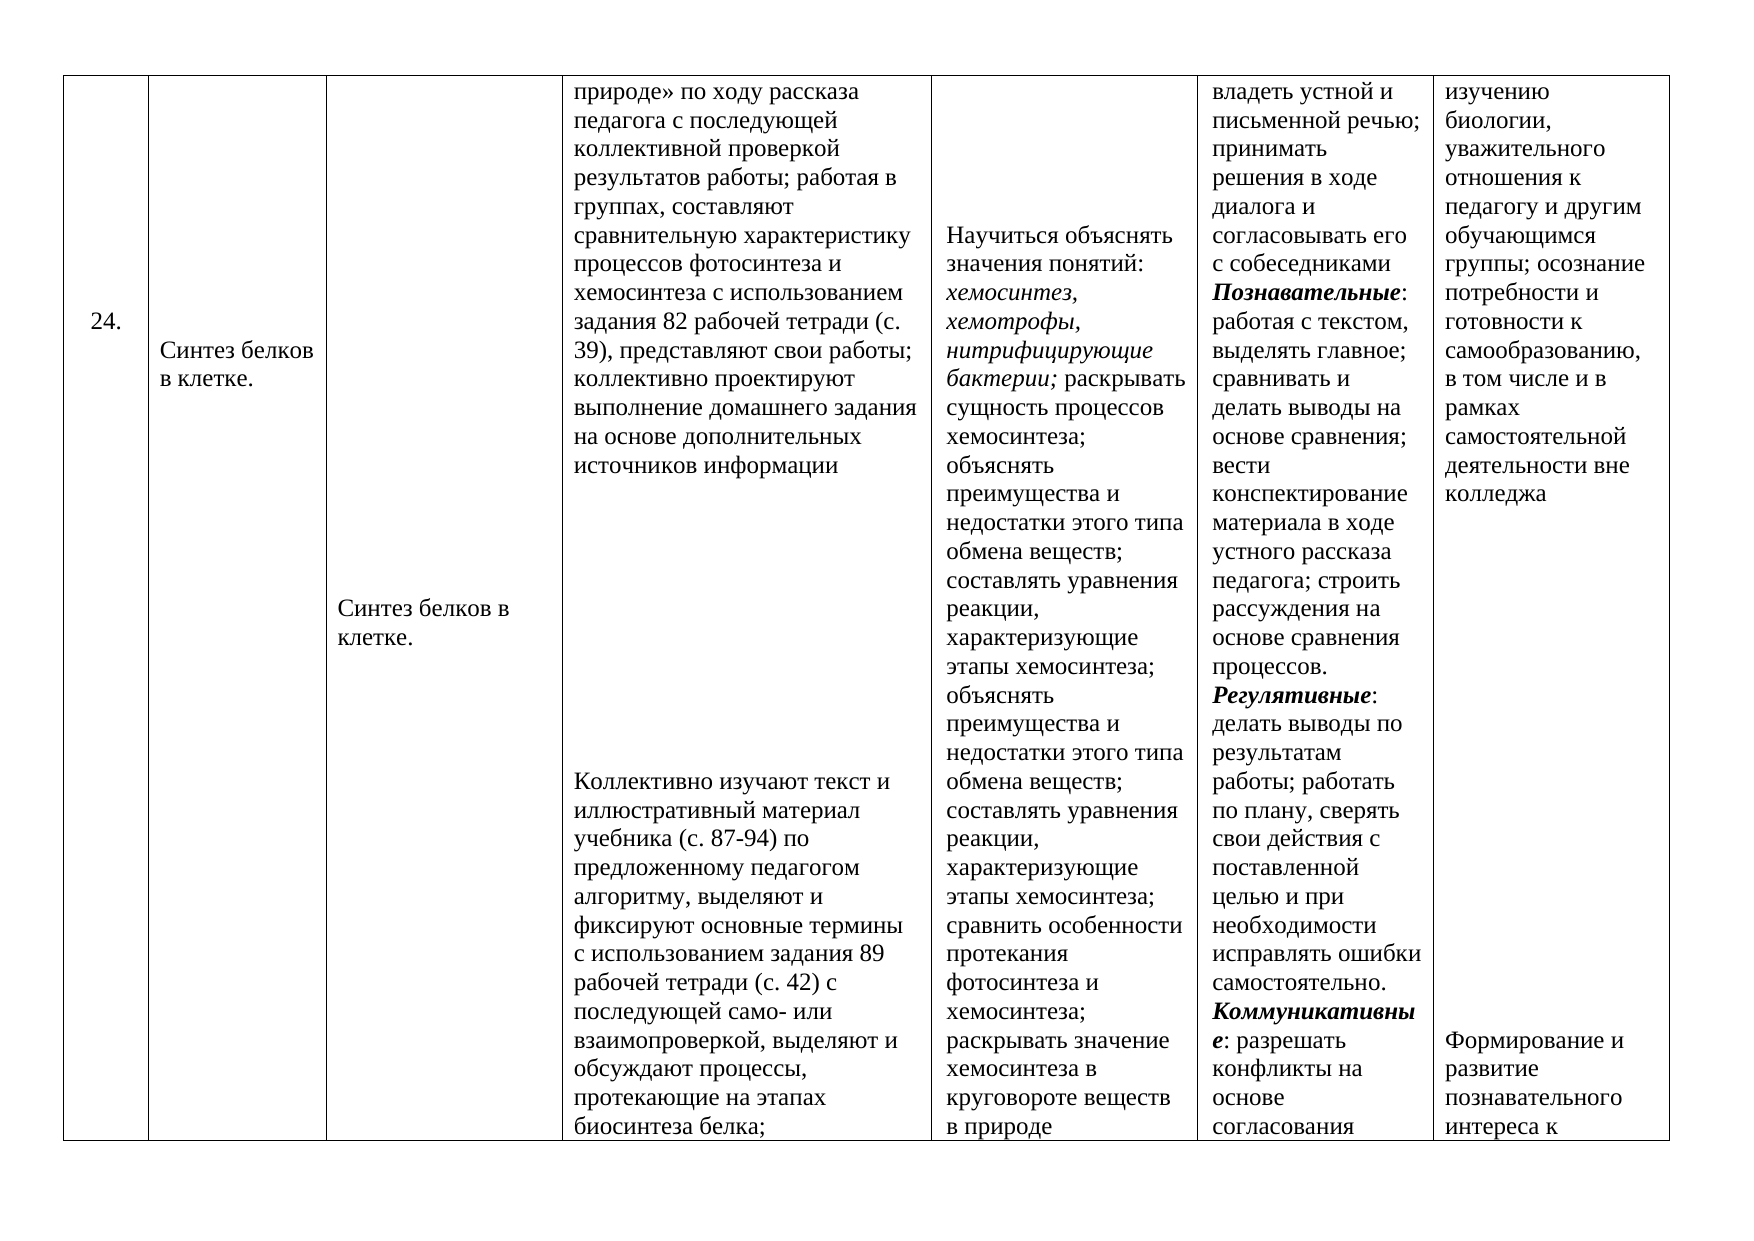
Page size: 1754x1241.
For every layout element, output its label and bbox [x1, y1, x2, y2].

table_cell [932, 76, 1197, 1140]
table_cell [149, 76, 326, 1140]
table_cell [64, 76, 148, 1140]
table_cell [563, 76, 931, 1140]
table_cell [1434, 76, 1669, 1140]
table_cell [327, 76, 562, 1140]
table_cell [1198, 76, 1433, 1140]
